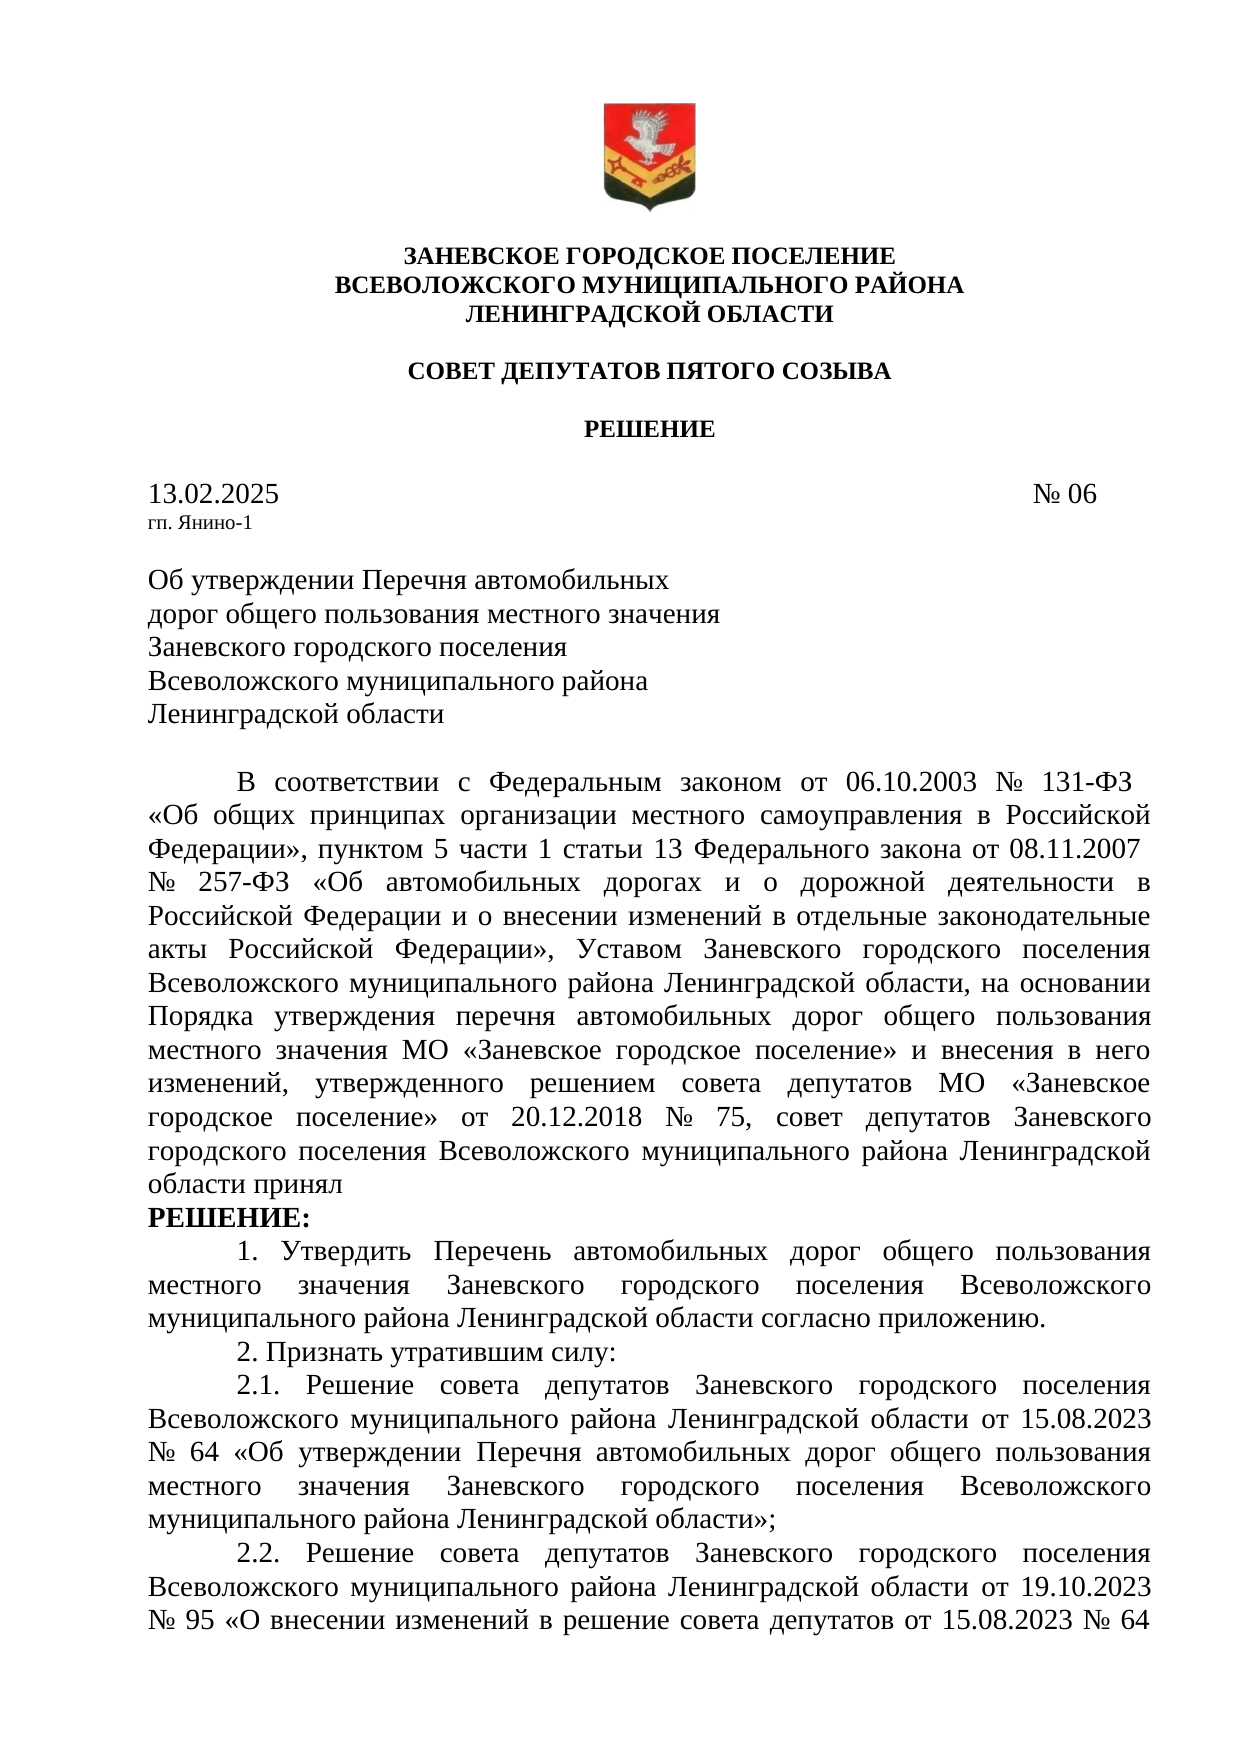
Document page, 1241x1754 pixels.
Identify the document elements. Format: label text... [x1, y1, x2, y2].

text РЕШЕНИЕ [148, 414, 1152, 443]
text В соответствии с Федеральным законом от 06.10.2003 № 131-ФЗ «Об общих принципах организации местного самоуправления в Российской Федерации», пунктом 5 части 1 статьи 13 Федерального закона от 08.11.2007 № 257-ФЗ «Об автомобильных дорогах и о дорожной деятельности в Российской Федерации и о внесении изменений в отдельные законодательные акты Российской Федерации», Уставом Заневского городского поселения Всеволожского муниципального района Ленинградской области, на основании Порядка утверждения перечня автомобильных дорог общего пользования местного значения МО «Заневское городское поселение» и внесения в него изменений, утвержденного решением совета депутатов МО «Заневское городское поселение» от 20.12.2018 № 75, совет депутатов Заневского городского поселения Всеволожского муниципального района Ленинградской области принял [148, 764, 1152, 1200]
text 13.02.2025 № 06 [148, 476, 1152, 510]
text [148, 1535, 1152, 1636]
text 1. Утвердить Перечень автомобильных дорог общего пользования местного значения Заневского городского поселения Всеволожского муниципального района Ленинградской области согласно приложению. [148, 1233, 1152, 1334]
text Всеволожского муниципального района [148, 663, 1152, 697]
text Заневского городского поселения [148, 629, 1152, 663]
text ВСЕВОЛОЖСКОГО МУНИЦИПАЛЬНОГО РАЙОНА [148, 270, 1152, 299]
text Об утверждении Перечня автомобильных [148, 562, 1152, 596]
text РЕШЕНИЕ: [148, 1200, 1152, 1233]
text 2.1. Решение совета депутатов Заневского городского поселения Всеволожского муниципального района Ленинградской области от 15.08.2023 № 64 «Об утверждении Перечня автомобильных дорог общего пользования местного значения Заневского городского поселения Всеволожского муниципального района Ленинградской области»; [148, 1367, 1152, 1535]
picture [603, 103, 696, 213]
text ЗАНЕВСКОЕ ГОРОДСКОЕ ПОСЕЛЕНИЕ [148, 241, 1152, 270]
text дорог общего пользования местного значения [148, 596, 1152, 629]
text ЛЕНИНГРАДСКОЙ ОБЛАСТИ [148, 299, 1152, 328]
text 2. Признать утратившим силу: [148, 1334, 1152, 1367]
text Ленинградской области [148, 697, 1152, 730]
text СОВЕТ ДЕПУТАТОВ ПЯТОГО СОЗЫВА [148, 356, 1152, 385]
text гп. Янино-1 [148, 510, 1152, 534]
